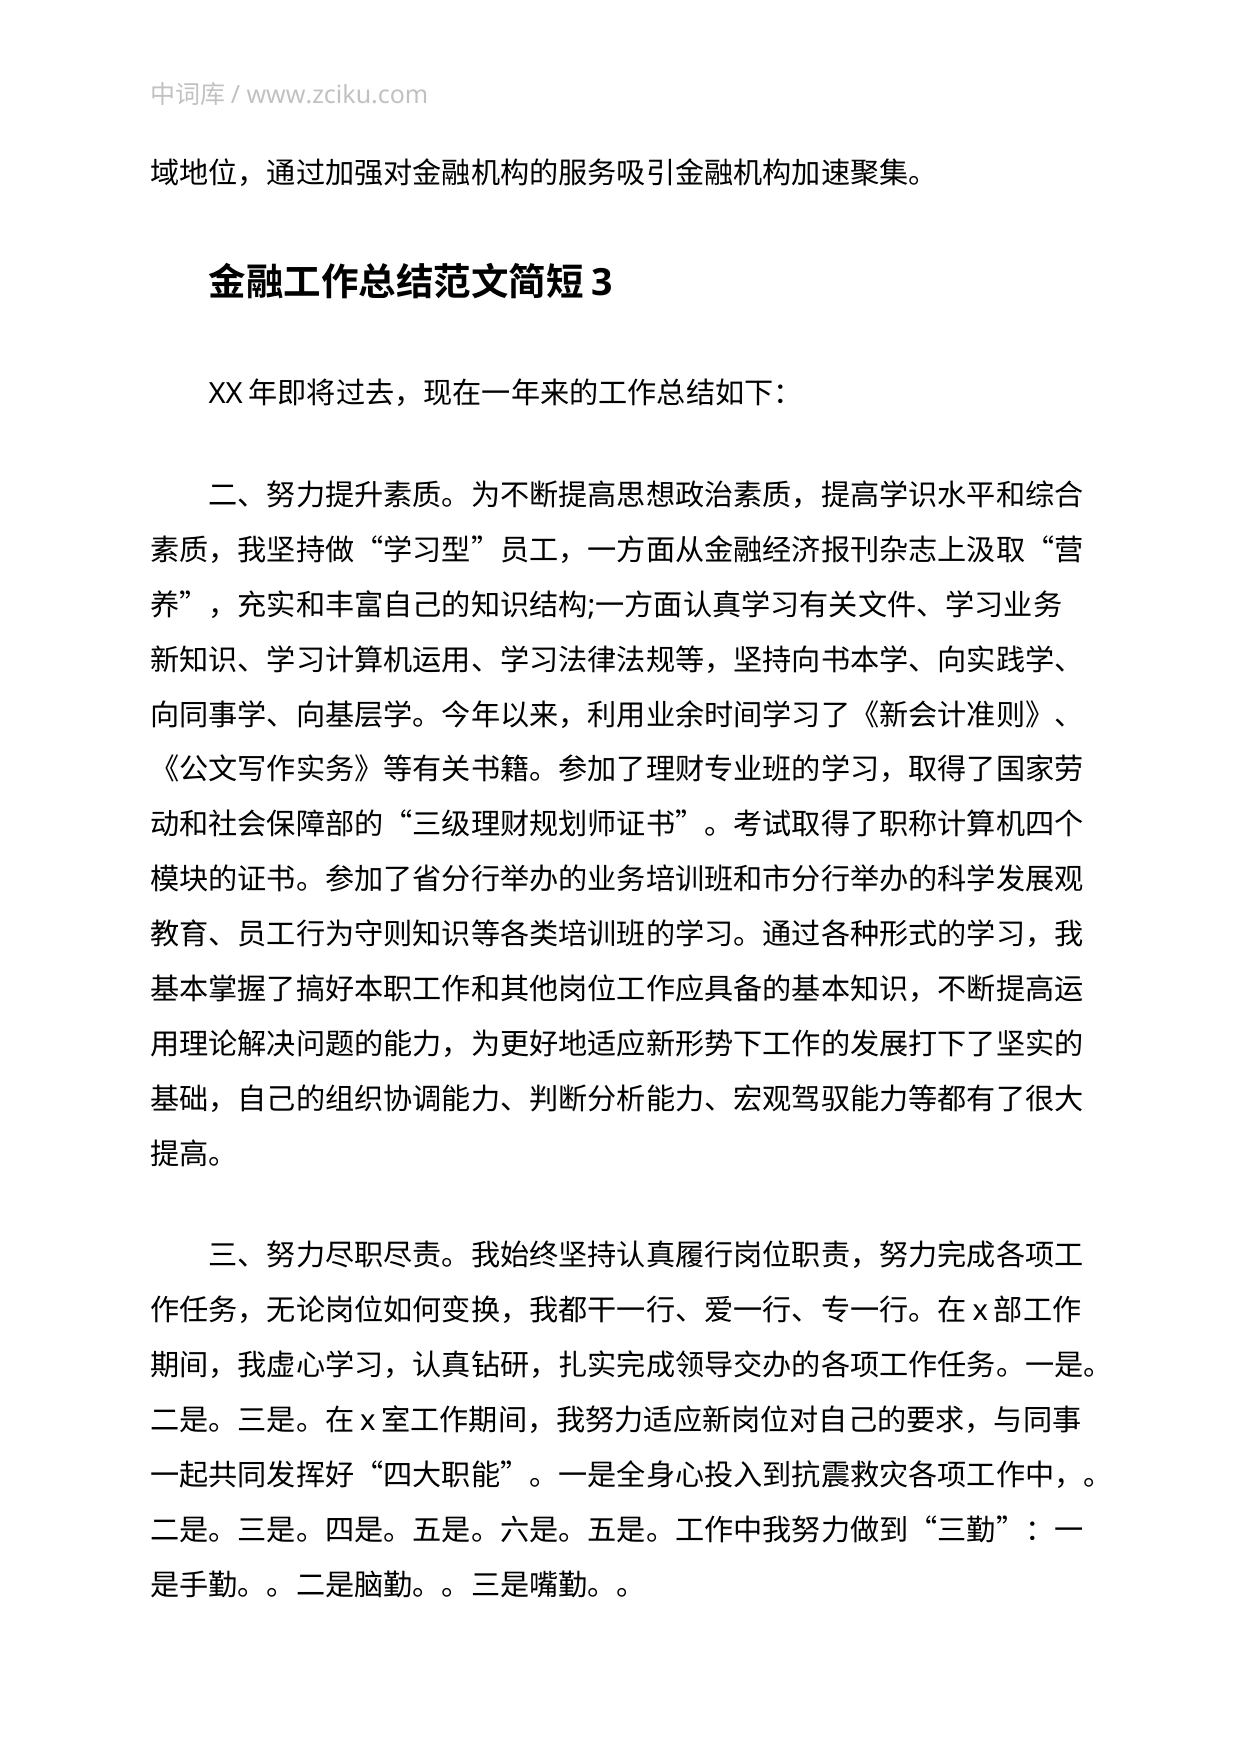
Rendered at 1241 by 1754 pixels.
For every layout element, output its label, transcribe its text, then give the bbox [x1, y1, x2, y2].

text 金融工作总结范文简短3 [150, 252, 1090, 306]
text 二、努力提升素质。为不断提高思想政治素质，提高学识水平和综合素质，我坚持做“学习型”员工，一方面从金融经济报刊杂志上汲取“营养”，充实和丰富自己的知识结构;一方面认真学习有关文件、学习业务新知识、学习计算机运用、学习法律法规等，坚持向书本学、向实践学、向同事学、向基层学。今年以来，利用业余时间学习了《新会计准则》、《公文写作实务》等有关书籍。参加了理财专业班的学习，取得了国家劳动和社会保障部的“三级理财规划师证书”。考试取得了职称计算机四个模块的证书。参加了省分行举办的业务培训班和市分行举办的科学发展观教育、员工行为守则知识等各类培训班的学习。通过各种形式的学习，我基本掌握了搞好本职工作和其他岗位工作应具备的基本知识，不断提高运用理论解决问题的能力，为更好地适应新形势下工作的发展打下了坚实的基础，自己的组织协调能力、判断分析能力、宏观驾驭能力等都有了很大提高。 [150, 471, 1090, 1172]
text 三、努力尽职尽责。我始终坚持认真履行岗位职责，努力完成各项工作任务，无论岗位如何变换，我都干一行、爱一行、专一行。在x部工作期间，我虚心学习，认真钻研，扎实完成领导交办的各项工作任务。一是。二是。三是。在x室工作期间，我努力适应新岗位对自己的要求，与同事一起共同发挥好“四大职能”。一是全身心投入到抗震救灾各项工作中，。二是。三是。四是。五是。六是。五是。工作中我努力做到“三勤”：一是手勤。。二是脑勤。。三是嘴勤。。 [150, 1232, 1090, 1604]
text XX年即将过去，现在一年来的工作总结如下： [150, 369, 1090, 412]
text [150, 150, 1090, 192]
